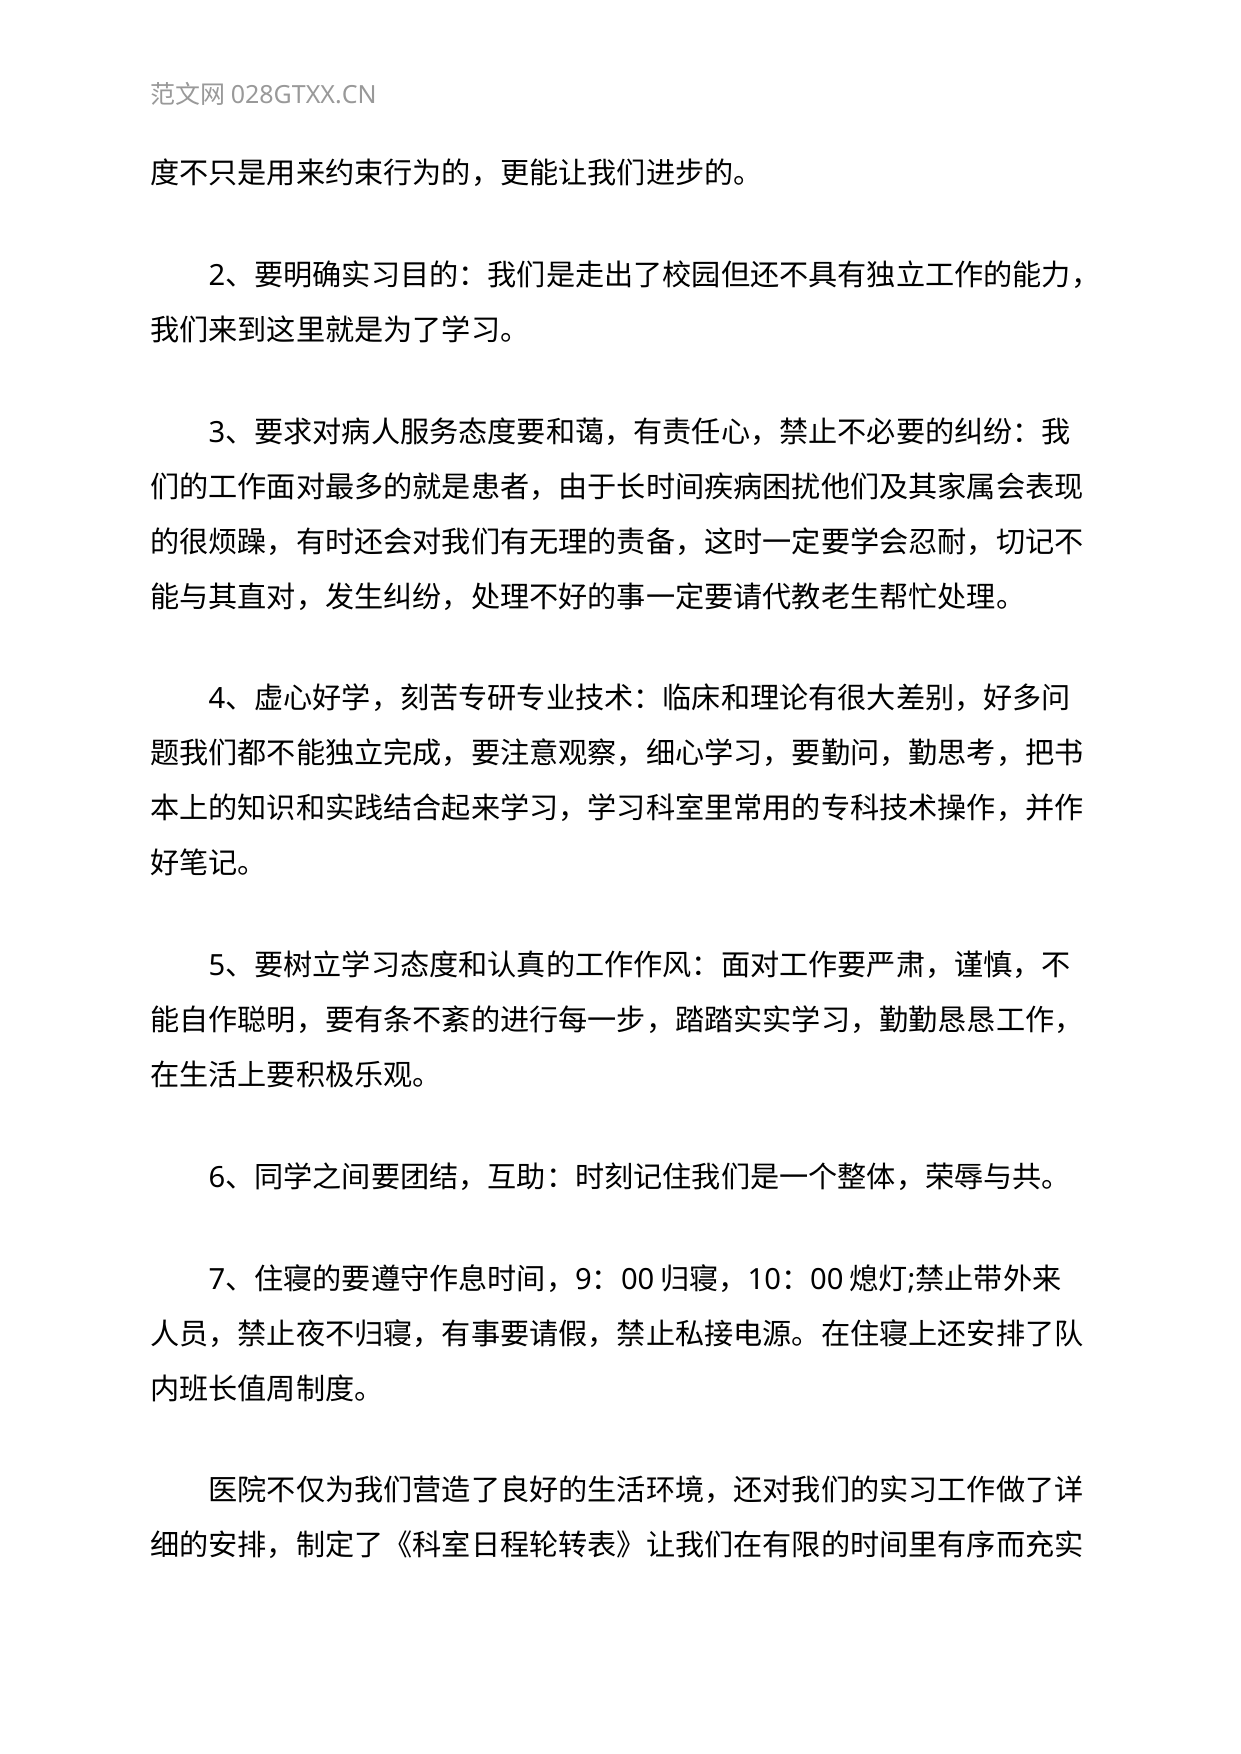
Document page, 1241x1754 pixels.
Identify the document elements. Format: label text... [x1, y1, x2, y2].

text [150, 1467, 1090, 1564]
text 2、要明确实习目的：我们是走出了校园但还不具有独立工作的能力，我们来到这里就是为了学习。 [150, 252, 1090, 349]
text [150, 150, 1090, 192]
text 5、要树立学习态度和认真的工作作风：面对工作要严肃，谨慎，不能自作聪明，要有条不紊的进行每一步，踏踏实实学习，勤勤恳恳工作，在生活上要积极乐观。 [150, 942, 1090, 1094]
text 3、要求对病人服务态度要和蔼，有责任心，禁止不必要的纠纷：我们的工作面对最多的就是患者，由于长时间疾病困扰他们及其家属会表现的很烦躁，有时还会对我们有无理的责备，这时一定要学会忍耐，切记不能与其直对，发生纠纷，处理不好的事一定要请代教老生帮忙处理。 [150, 408, 1090, 616]
text 7、住寝的要遵守作息时间，9：00归寝，10：00熄灯;禁止带外来人员，禁止夜不归寝，有事要请假，禁止私接电源。在住寝上还安排了队内班长值周制度。 [150, 1255, 1090, 1407]
text 4、虚心好学，刻苦专研专业技术：临床和理论有很大差别，好多问题我们都不能独立完成，要注意观察，细心学习，要勤问，勤思考，把书本上的知识和实践结合起来学习，学习科室里常用的专科技术操作，并作好笔记。 [150, 675, 1090, 882]
text 6、同学之间要团结，互助：时刻记住我们是一个整体，荣辱与共。 [150, 1153, 1090, 1196]
